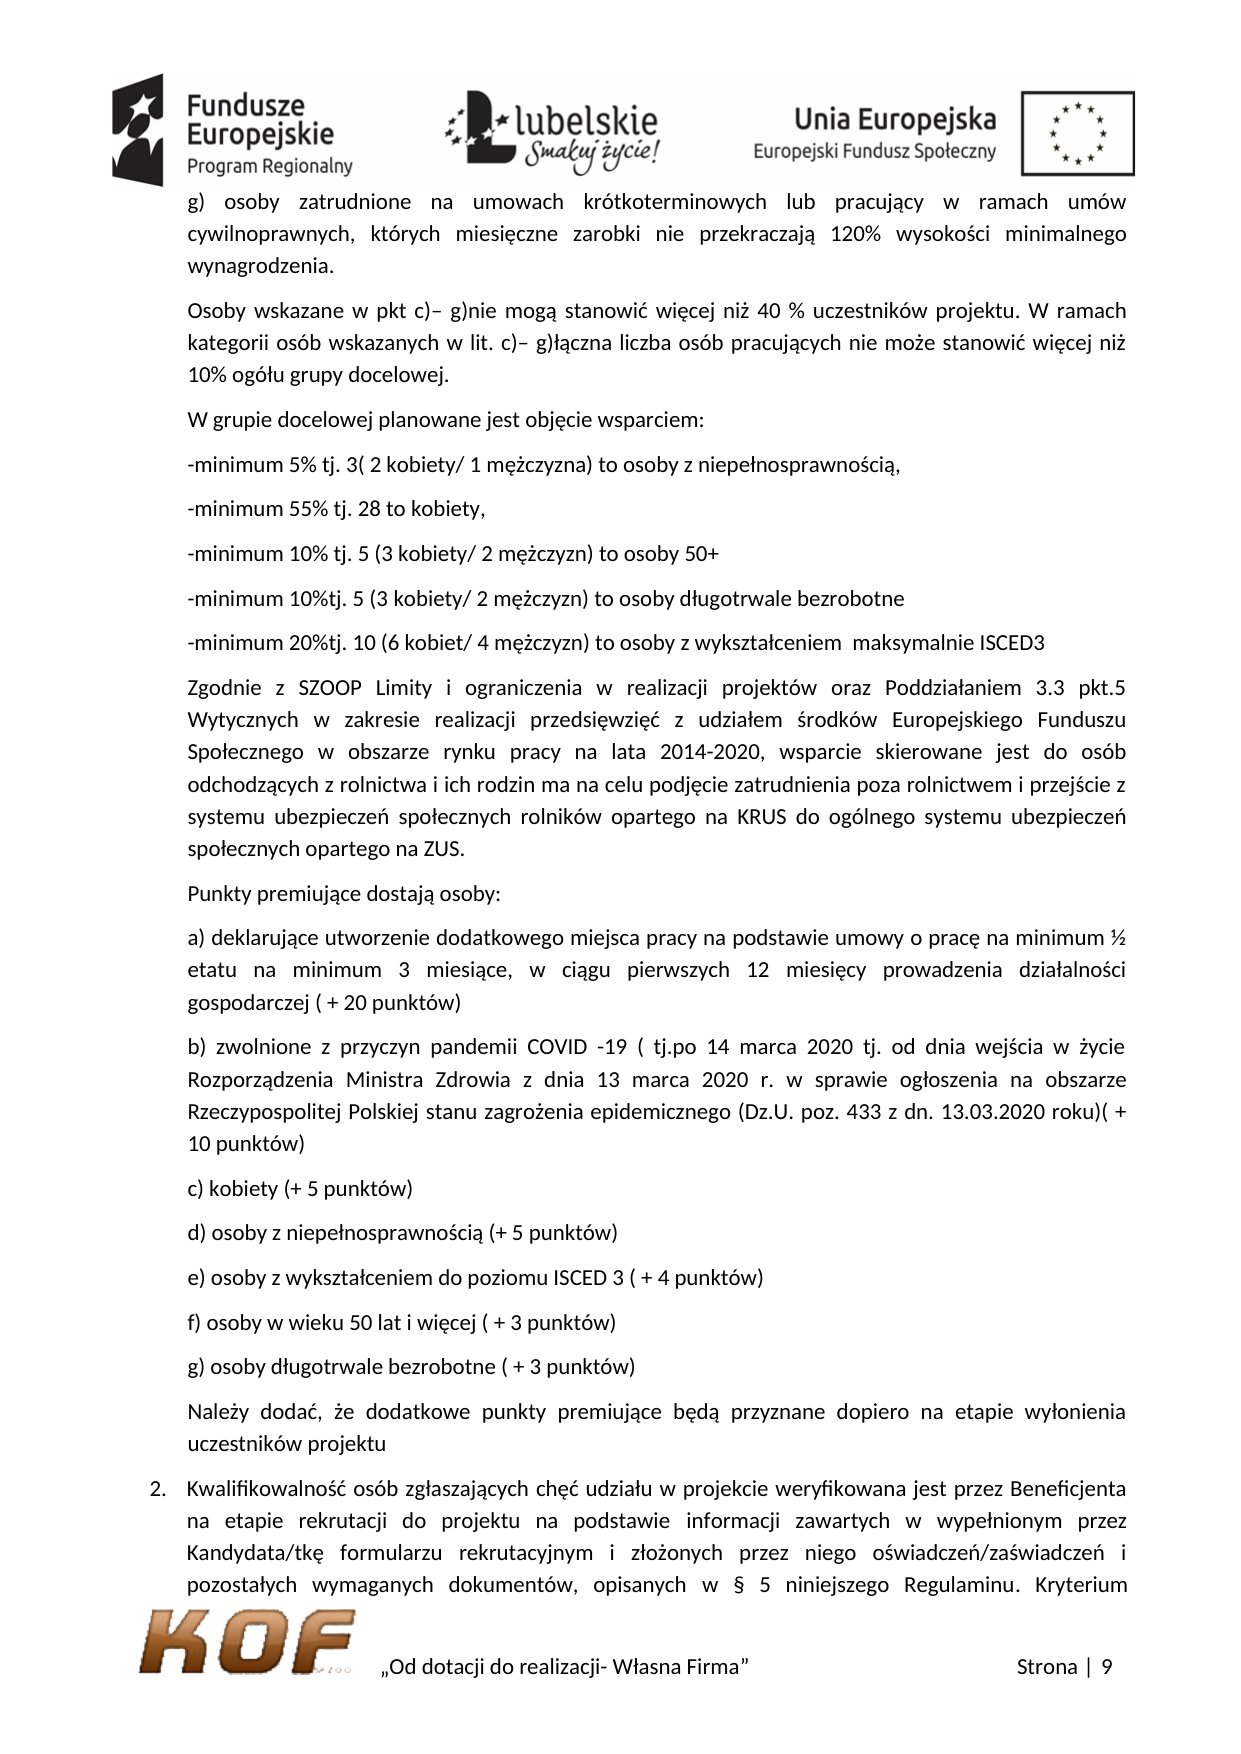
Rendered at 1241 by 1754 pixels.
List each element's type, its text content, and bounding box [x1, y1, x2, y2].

text g) osoby długotrwale bezrobotne ( + 3 punktów) [187, 1352, 1128, 1381]
text W grupie docelowej planowane jest objęcie wsparciem: [187, 405, 1128, 433]
text c) kobiety (+ 5 punktów) [187, 1174, 1128, 1202]
text -minimum 5% tj. 3( 2 kobiety/ 1 mężczyzna) to osoby z niepełnosprawnością, [187, 450, 1128, 478]
picture [112, 73, 1136, 187]
text g) osoby zatrudnione na umowach krótkoterminowych lub pracujący w ramach umów cywilnoprawnych, których miesięczne zarobki nie przekraczają 120% wysokości minimalnego wynagrodzenia. [187, 187, 1128, 279]
text d) osoby z niepełnosprawnością (+ 5 punktów) [187, 1218, 1128, 1246]
text Osoby wskazane w pkt c)– g)nie mogą stanowić więcej niż 40 % uczestników projektu. W ramach kategorii osób wskazanych w lit. c)– g)łączna liczba osób pracujących nie może stanowić więcej niż 10% ogółu grupy docelowej. [187, 296, 1128, 388]
text b) zwolnione z przyczyn pandemii COVID -19 ( tj.po 14 marca 2020 tj. od dnia wejścia w życie Rozporządzenia Ministra Zdrowia z dnia 13 marca 2020 r. w sprawie ogłoszenia na obszarze Rzeczypospolitej Polskiej stanu zagrożenia epidemicznego (Dz.U. poz. 433 z dn. 13.03.2020 roku)( + 10 punktów) [187, 1032, 1128, 1157]
text -minimum 10% tj. 5 (3 kobiety/ 2 mężczyzn) to osoby 50+ [187, 539, 1128, 567]
text Należy dodać, że dodatkowe punkty premiujące będą przyznane dopiero na etapie wyłonienia uczestników projektu [187, 1397, 1128, 1457]
text e) osoby z wykształceniem do poziomu ISCED 3 ( + 4 punktów) [187, 1263, 1128, 1291]
text -minimum 10%tj. 5 (3 kobiety/ 2 mężczyzn) to osoby długotrwale bezrobotne [187, 584, 1128, 612]
text Punkty premiujące dostają osoby: [187, 879, 1128, 907]
text -minimum 55% tj. 28 to kobiety, [187, 494, 1128, 522]
text a) deklarujące utworzenie dodatkowego miejsca pracy na podstawie umowy o pracę na minimum ½ etatu na minimum 3 miesiące, w ciągu pierwszych 12 miesięcy prowadzenia działalności gospodarczej ( + 20 punktów) [187, 923, 1128, 1016]
text f) osoby w wieku 50 lat i więcej ( + 3 punktów) [187, 1308, 1128, 1336]
text Zgodnie z SZOOP Limity i ograniczenia w realizacji projektów oraz Poddziałaniem 3.3 pkt.5 Wytycznych w zakresie realizacji przedsięwzięć z udziałem środków Europejskiego Funduszu Społecznego w obszarze rynku pracy na lata 2014-2020, wsparcie skierowane jest do osób odchodzących z rolnictwa i ich rodzin ma na celu podjęcie zatrudnienia poza rolnictwem i przejście z systemu ubezpieczeń społecznych rolników opartego na KRUS do ogólnego systemu ubezpieczeń społecznych opartego na ZUS. [187, 673, 1128, 862]
text -minimum 20%tj. 10 (6 kobiet/ 4 mężczyzn) to osoby z wykształceniem maksymalnie ISCED3 [187, 628, 1128, 656]
picture [138, 1608, 370, 1675]
